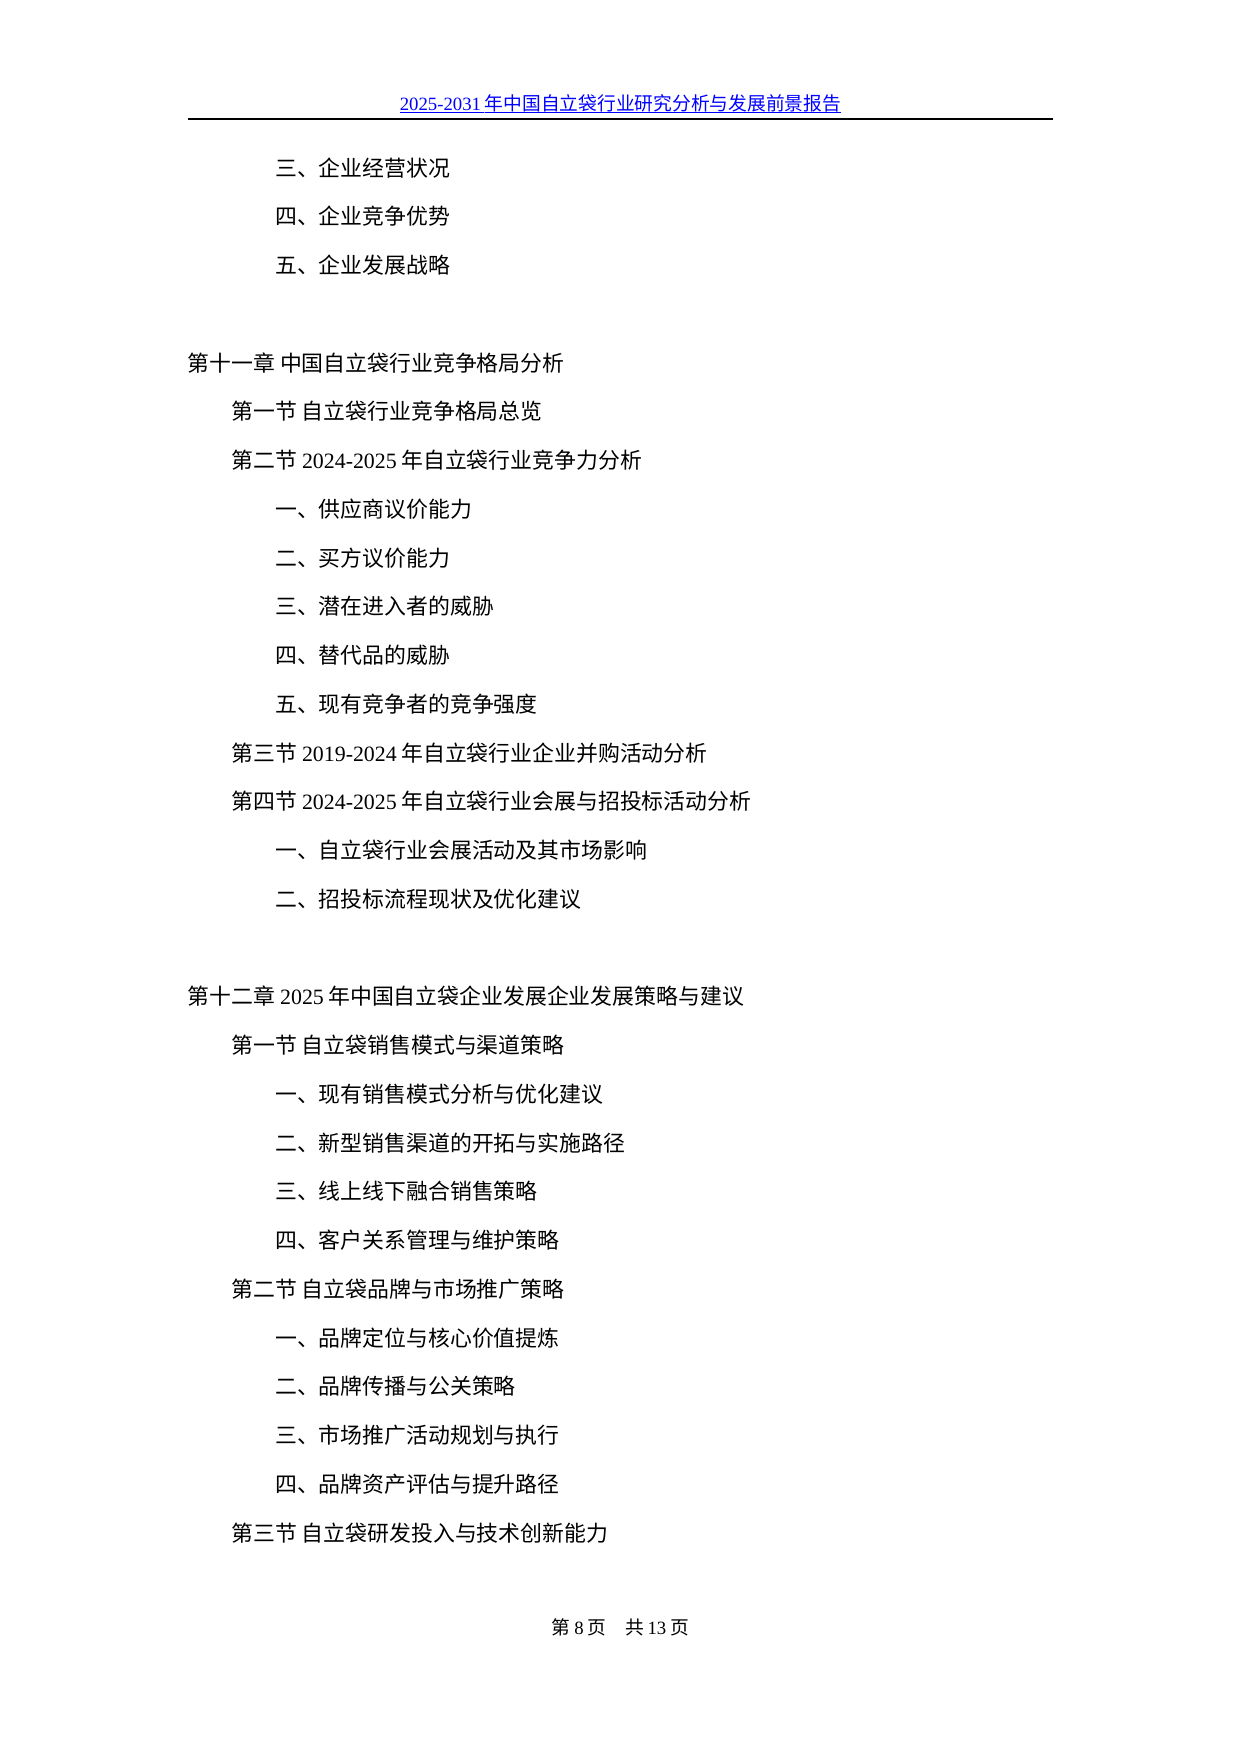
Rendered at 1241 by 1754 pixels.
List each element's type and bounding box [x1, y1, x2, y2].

text [187, 150, 1053, 1548]
